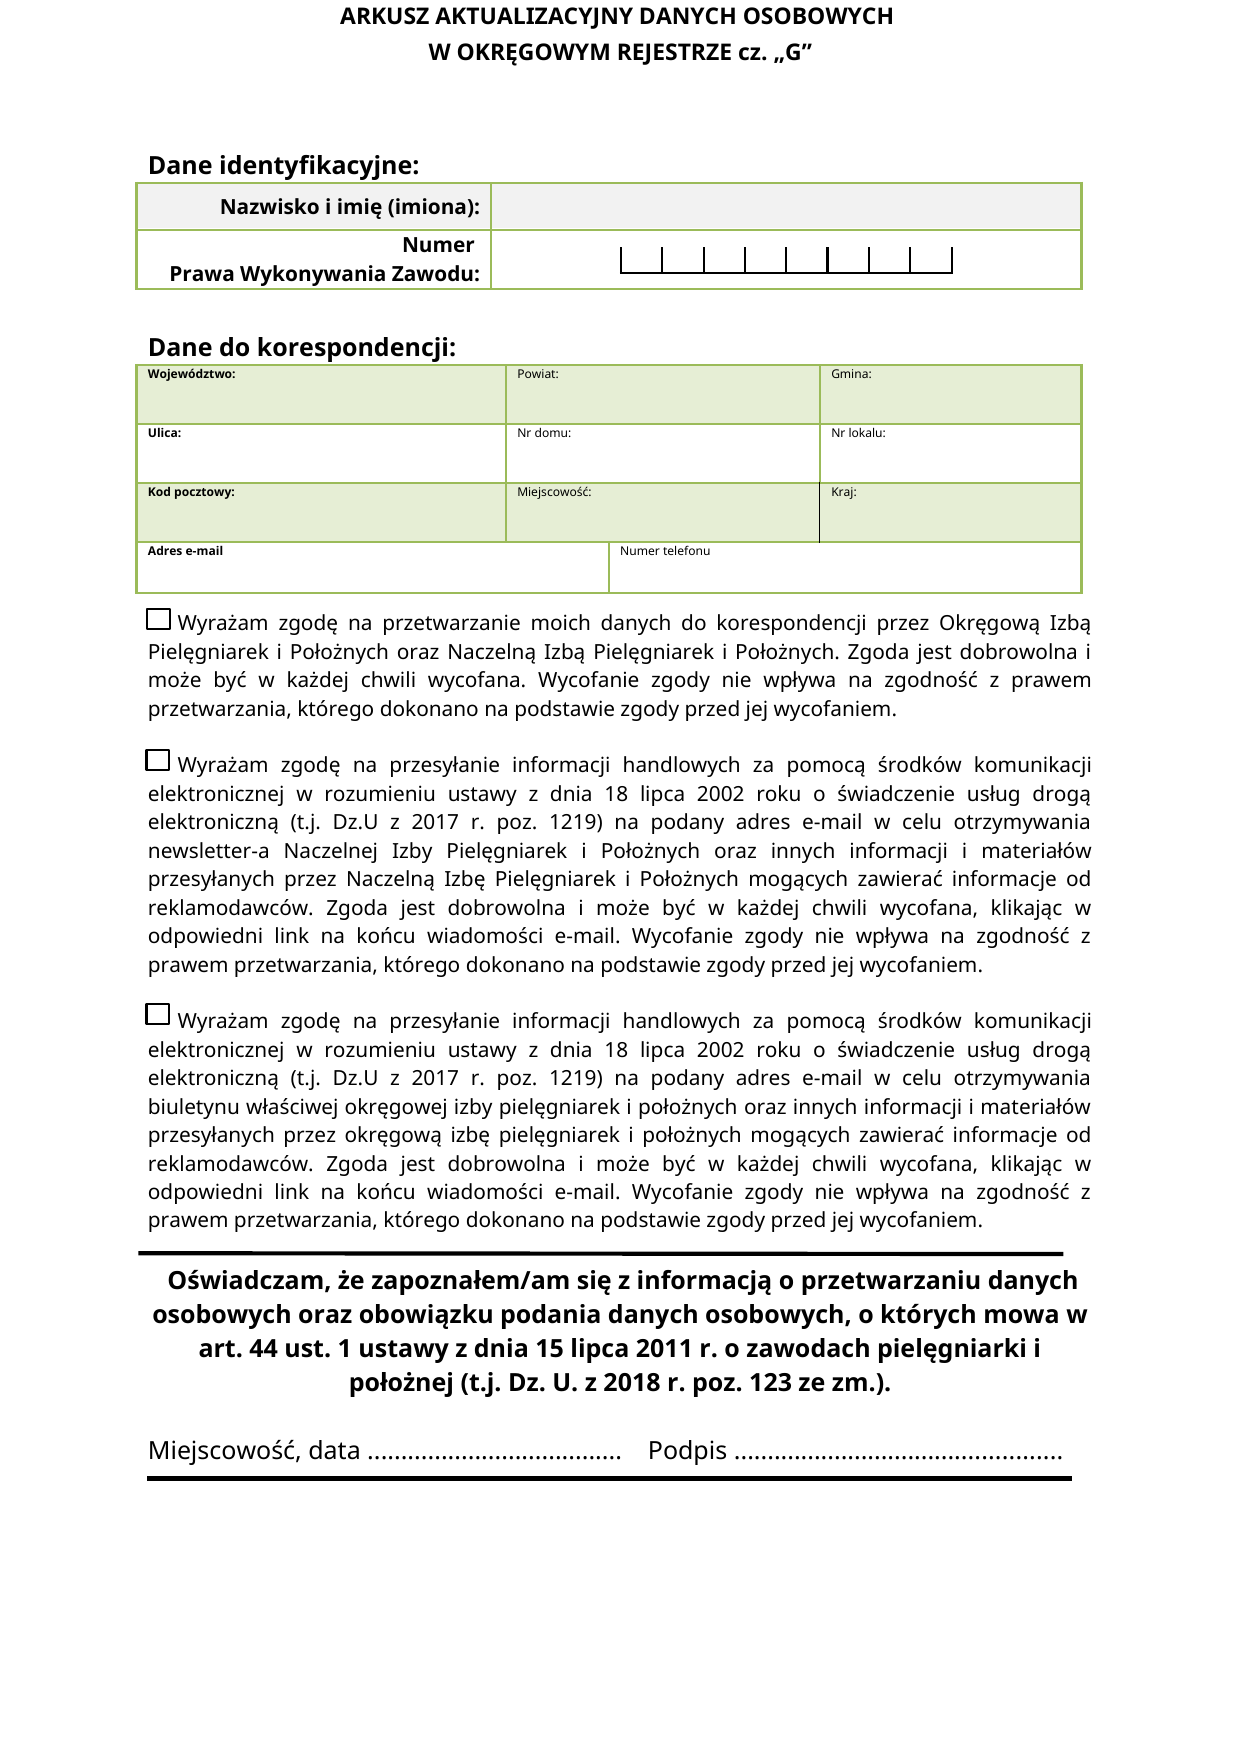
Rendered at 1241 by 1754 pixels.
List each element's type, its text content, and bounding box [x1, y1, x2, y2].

text Dane do korespondencji: [148, 330, 1093, 364]
text Dane identyfikacyjne: [148, 148, 1093, 182]
table_cell Nr domu: [507, 425, 819, 482]
table_header Gmina: [821, 366, 1080, 423]
table_cell Miejscowość: [507, 484, 819, 541]
table_header [492, 184, 1080, 228]
table_cell Nr lokalu: [821, 425, 1080, 482]
text Wyrażam zgodę na przesyłanie informacji handlowych za pomocą środków komunikacji elektronicznej w rozumieniu ustawy z dnia 18 lipca 2002 roku o świadczenie usług drogą elektroniczną (t.j. Dz.U z 2017 r. poz. 1219) na podany adres e-mail w celu otrzymywania newsletter-a Naczelnej Izby Pielęgniarek i Położnych oraz innych informacji i materiałów przesyłanych przez Naczelną Izbę Pielęgniarek i Położnych mogących zawierać informacje od reklamodawców. Zgoda jest dobrowolna i może być w każdej chwili wycofana, klikając w odpowiedni link na końcu wiadomości e-mail. Wycofanie zgody nie wpływa na zgodność z prawem przetwarzania, którego dokonano na podstawie zgody przed jej wycofaniem. [148, 751, 1093, 978]
table_cell Adres e-mail [138, 543, 608, 592]
table_cell Kraj: [820, 484, 1080, 541]
table_cell [492, 231, 1080, 287]
text Miejscowość, data ...................................... Podpis [148, 1433, 1093, 1467]
text Wyrażam zgodę na przetwarzanie moich danych do korespondencji przez Okręgową Izbą Pielęgniarek i Położnych oraz Naczelną Izbą Pielęgniarek i Położnych. Zgoda jest dobrowolna i może być w każdej chwili wycofana. Wycofanie zgody nie wpływa na zgodność z prawem przetwarzania, którego dokonano na podstawie zgody przed jej wycofaniem. [148, 608, 1093, 722]
table_cell Numer telefonu [610, 543, 1080, 592]
table_cell Kod pocztowy: [138, 484, 505, 541]
text Wyrażam zgodę na przesyłanie informacji handlowych za pomocą środków komunikacji elektronicznej w rozumieniu ustawy z dnia 18 lipca 2002 roku o świadczenie usług drogą elektroniczną (t.j. Dz.U z 2017 r. poz. 1219) na podany adres e-mail w celu otrzymywania biuletynu właściwej okręgowej izby pielęgniarek i położnych oraz innych informacji i materiałów przesyłanych przez okręgową izbę pielęgniarek i położnych mogących zawierać informacje od reklamodawców. Zgoda jest dobrowolna i może być w każdej chwili wycofana, klikając w odpowiedni link na końcu wiadomości e-mail. Wycofanie zgody nie wpływa na zgodność z prawem przetwarzania, którego dokonano na podstawie zgody przed jej wycofaniem. [148, 1007, 1093, 1234]
table_cell Ulica: [138, 425, 505, 482]
table_header Województwo: [138, 366, 505, 423]
text Oświadczam, że zapoznałem/am się z informacją o przetwarzaniu danych osobowych oraz obowiązku podania danych osobowych, o których mowa w art. 44 ust. 1 ustawy z dnia 15 lipca 2011 r. o zawodach pielęgniarki i położnej (t.j. Dz. U. z 2018 r. poz. 123 ze zm.). [148, 1262, 1093, 1399]
table_header Powiat: [507, 366, 819, 423]
table_header Nazwisko i imię (imiona): [138, 184, 490, 228]
table_cell Numer Prawa Wykonywania Zawodu: [138, 231, 490, 287]
